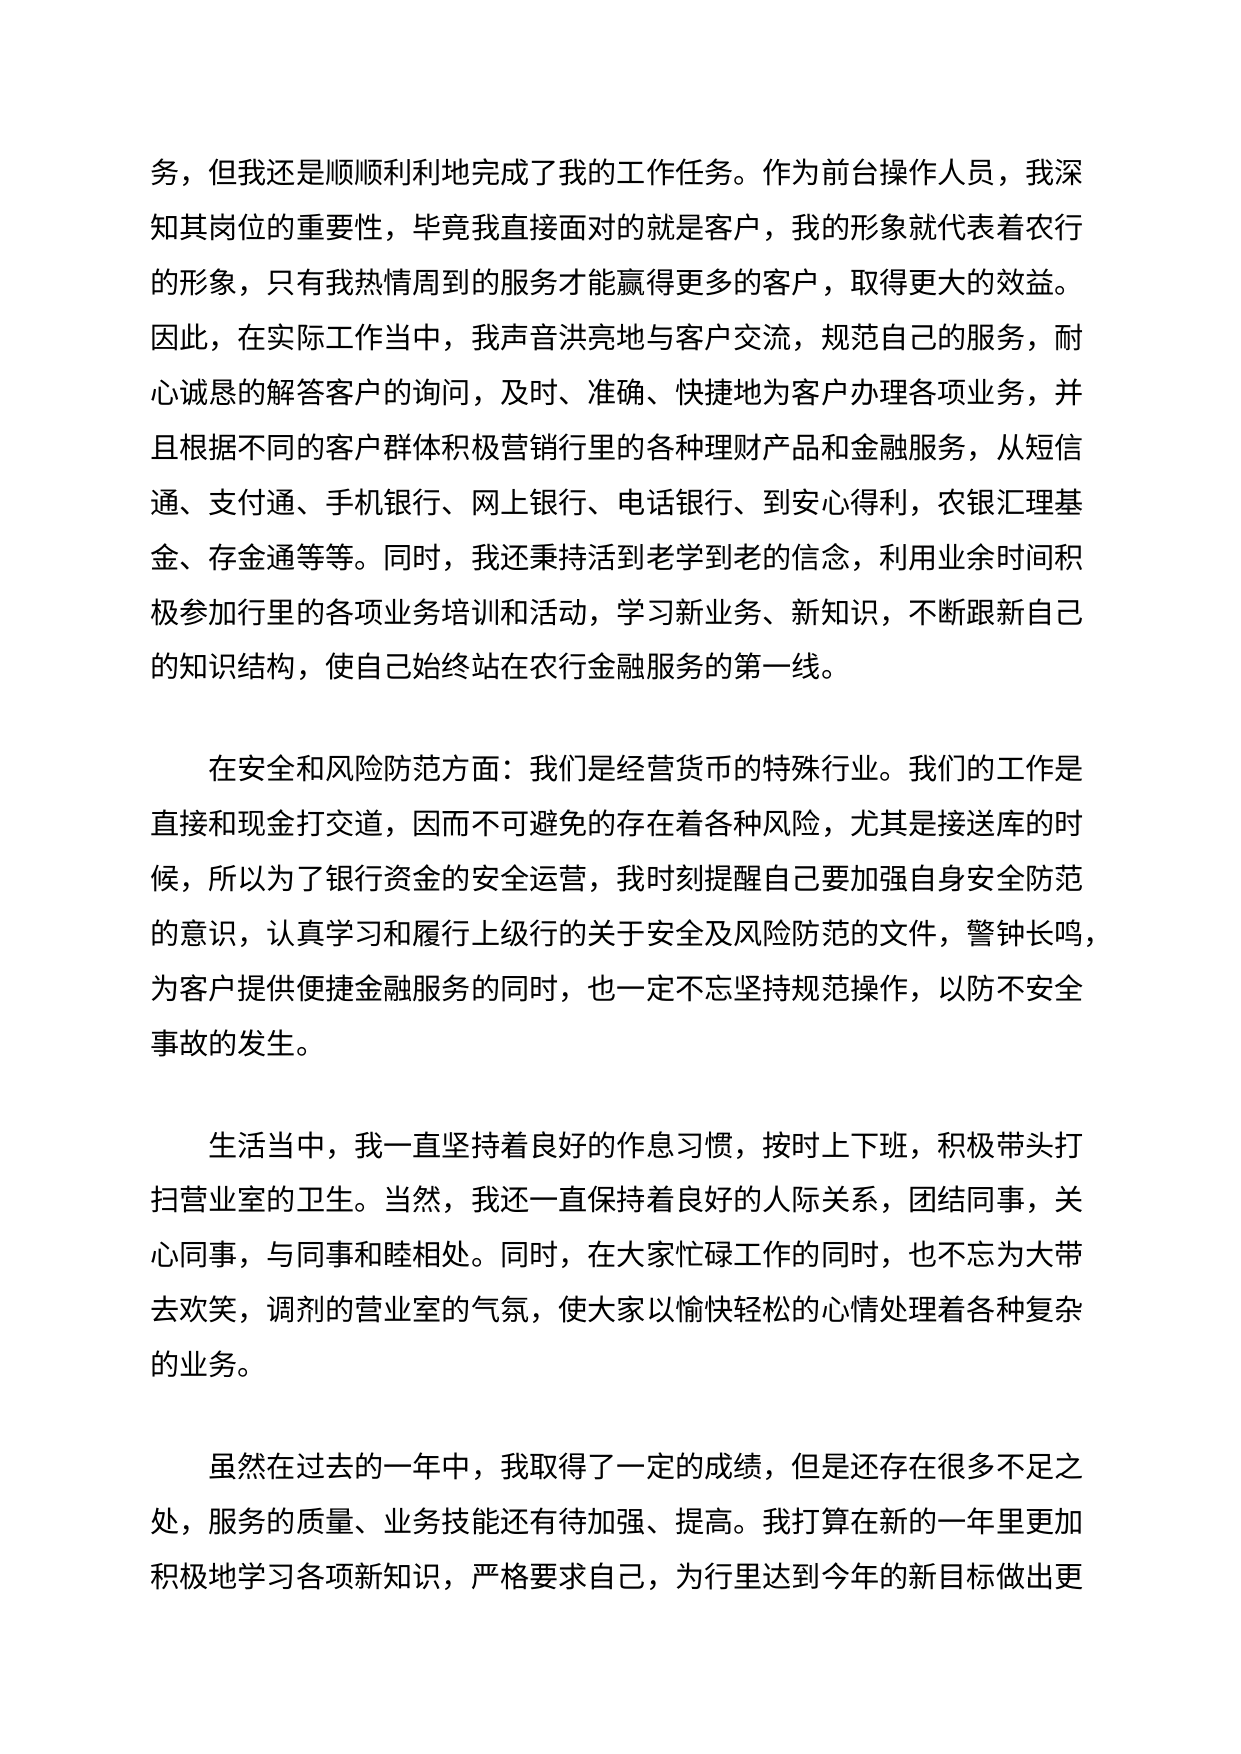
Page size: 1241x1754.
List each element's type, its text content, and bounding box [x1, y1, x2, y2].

text 在安全和风险防范方面：我们是经营货币的特殊行业。我们的工作是直接和现金打交道，因而不可避免的存在着各种风险，尤其是接送库的时候，所以为了银行资金的安全运营，我时刻提醒自己要加强自身安全防范的意识，认真学习和履行上级行的关于安全及风险防范的文件，警钟长鸣，为客户提供便捷金融服务的同时，也一定不忘坚持规范操作，以防不安全事故的发生。 [150, 746, 1090, 1063]
text 生活当中，我一直坚持着良好的作息习惯，按时上下班，积极带头打扫营业室的卫生。当然，我还一直保持着良好的人际关系，团结同事，关心同事，与同事和睦相处。同时，在大家忙碌工作的同时，也不忘为大带去欢笑，调剂的营业室的气氛，使大家以愉快轻松的心情处理着各种复杂的业务。 [150, 1122, 1090, 1384]
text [150, 150, 1090, 686]
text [150, 1443, 1090, 1596]
